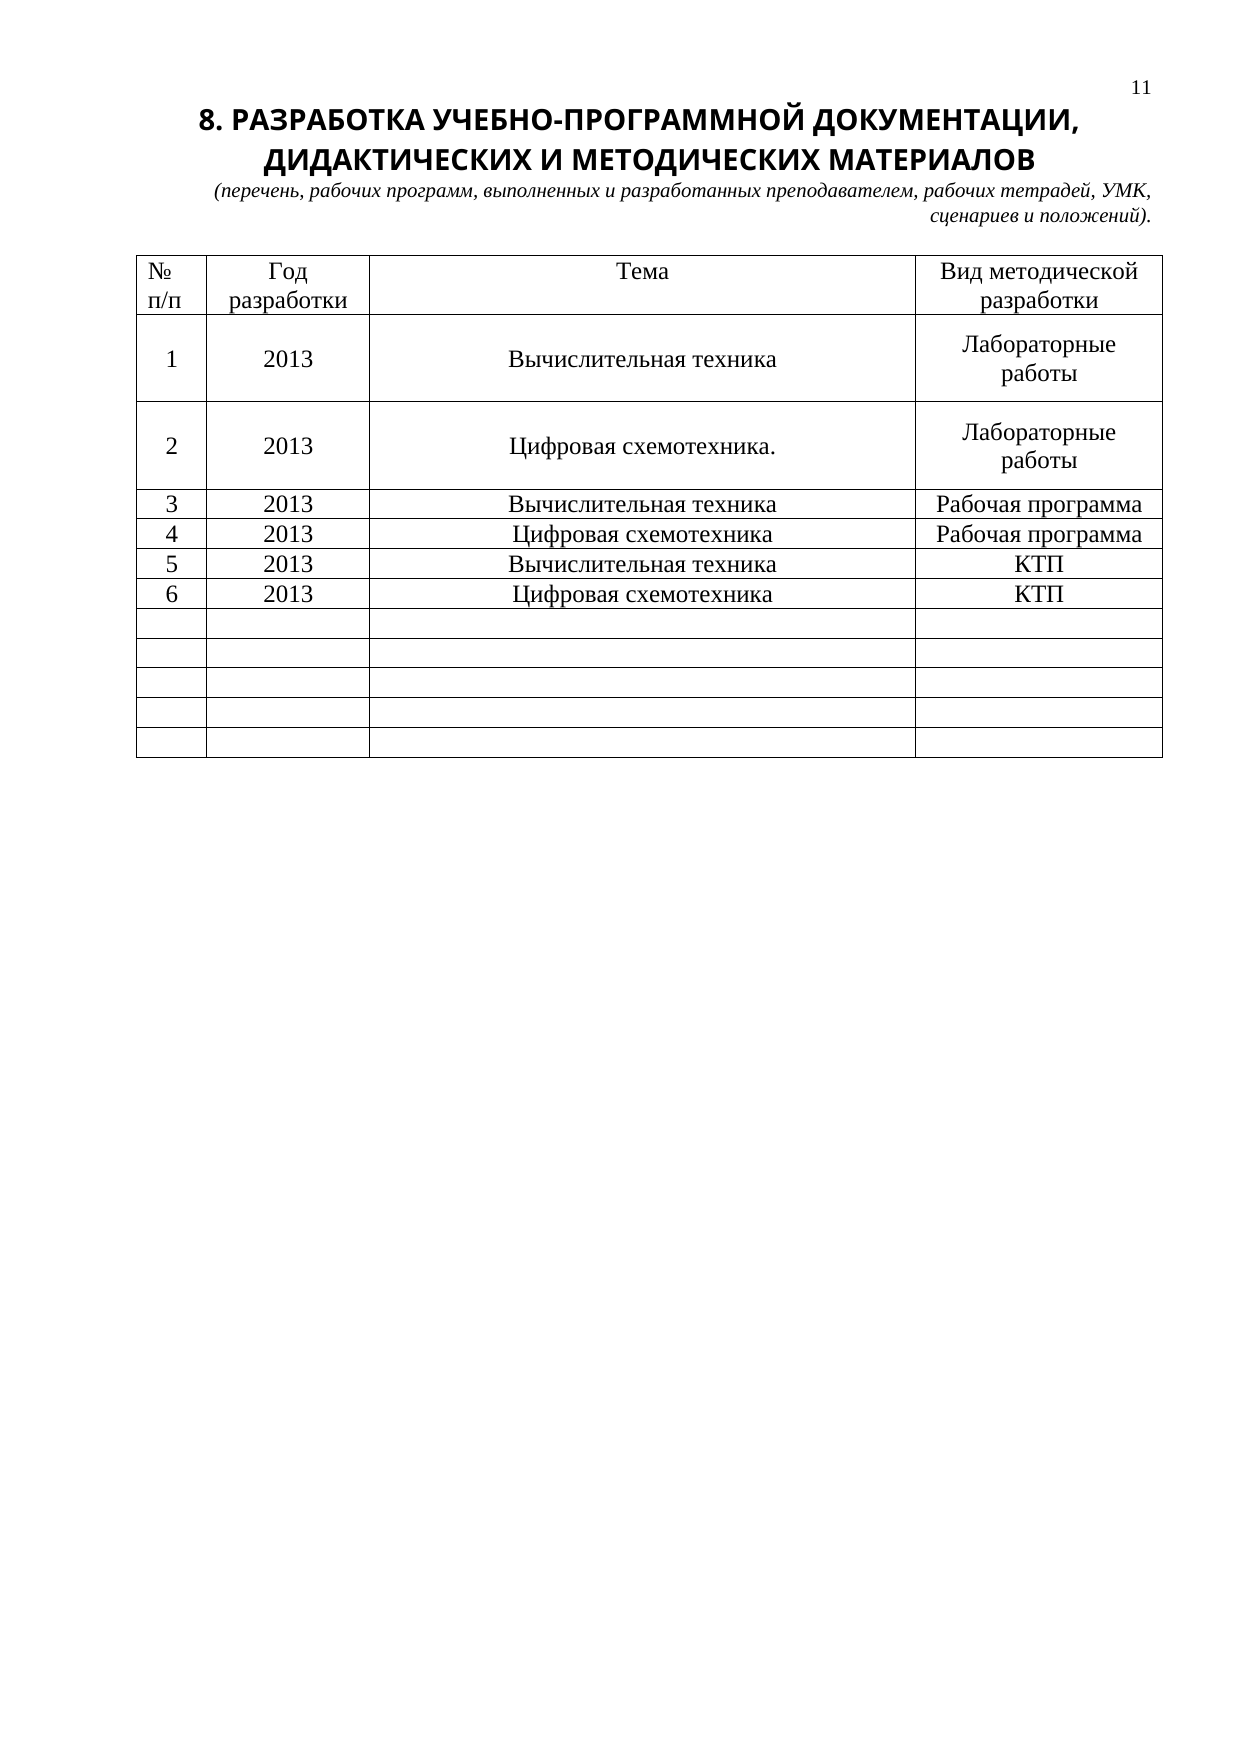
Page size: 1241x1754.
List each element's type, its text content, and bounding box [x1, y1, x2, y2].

table_cell [207, 639, 369, 667]
table_cell 6 [137, 579, 206, 608]
table_cell КТП [916, 579, 1162, 608]
table_cell 2013 [207, 315, 369, 401]
table_cell [916, 609, 1162, 637]
table_header Год разработки [207, 256, 369, 314]
table_cell [207, 609, 369, 637]
table_cell [916, 728, 1162, 757]
table_header № п/п [137, 256, 206, 314]
table_cell 5 [137, 549, 206, 578]
table_cell 2 [137, 402, 206, 488]
table_cell 2013 [207, 579, 369, 608]
table_cell [137, 728, 206, 757]
table_cell 2013 [207, 549, 369, 578]
table_cell Цифровая схемотехника [370, 519, 915, 548]
table_cell [370, 668, 915, 697]
table_cell [137, 609, 206, 637]
table_cell Рабочая программа [916, 519, 1162, 548]
table_cell 1 [137, 315, 206, 401]
table_cell Вычислительная техника [370, 549, 915, 578]
table_cell Лабораторные работы [916, 315, 1162, 401]
table_cell [370, 728, 915, 757]
table_cell Лабораторные работы [916, 402, 1162, 488]
table_header Вид методической разработки [916, 256, 1162, 314]
table_cell 2013 [207, 519, 369, 548]
table_header Тема [370, 256, 915, 314]
table_cell 4 [137, 519, 206, 548]
table_cell [207, 728, 369, 757]
table_cell Цифровая схемотехника [370, 579, 915, 608]
table_cell 2013 [207, 402, 369, 488]
table_cell [207, 698, 369, 727]
table_cell Вычислительная техника [370, 315, 915, 401]
table_cell [137, 668, 206, 697]
table_cell [916, 668, 1162, 697]
table_cell КТП [916, 549, 1162, 578]
table_cell [370, 698, 915, 727]
text 8. Разработка учебно-программной документации, дидактических и методических материалов [148, 99, 1152, 178]
table_cell [370, 639, 915, 667]
text (перечень, рабочих программ, выполненных и разработанных преподавателем, рабочих тетрадей, УМК, сценариев и положений). [148, 178, 1152, 227]
table_cell Вычислительная техника [370, 490, 915, 518]
table_cell [370, 609, 915, 637]
table_cell Рабочая программа [916, 490, 1162, 518]
table_cell [207, 668, 369, 697]
table_cell [137, 698, 206, 727]
table_cell Цифровая схемотехника. [370, 402, 915, 488]
table_cell 2013 [207, 490, 369, 518]
table_cell [137, 639, 206, 667]
table_cell [916, 639, 1162, 667]
table_cell [916, 698, 1162, 727]
table_cell 3 [137, 490, 206, 518]
